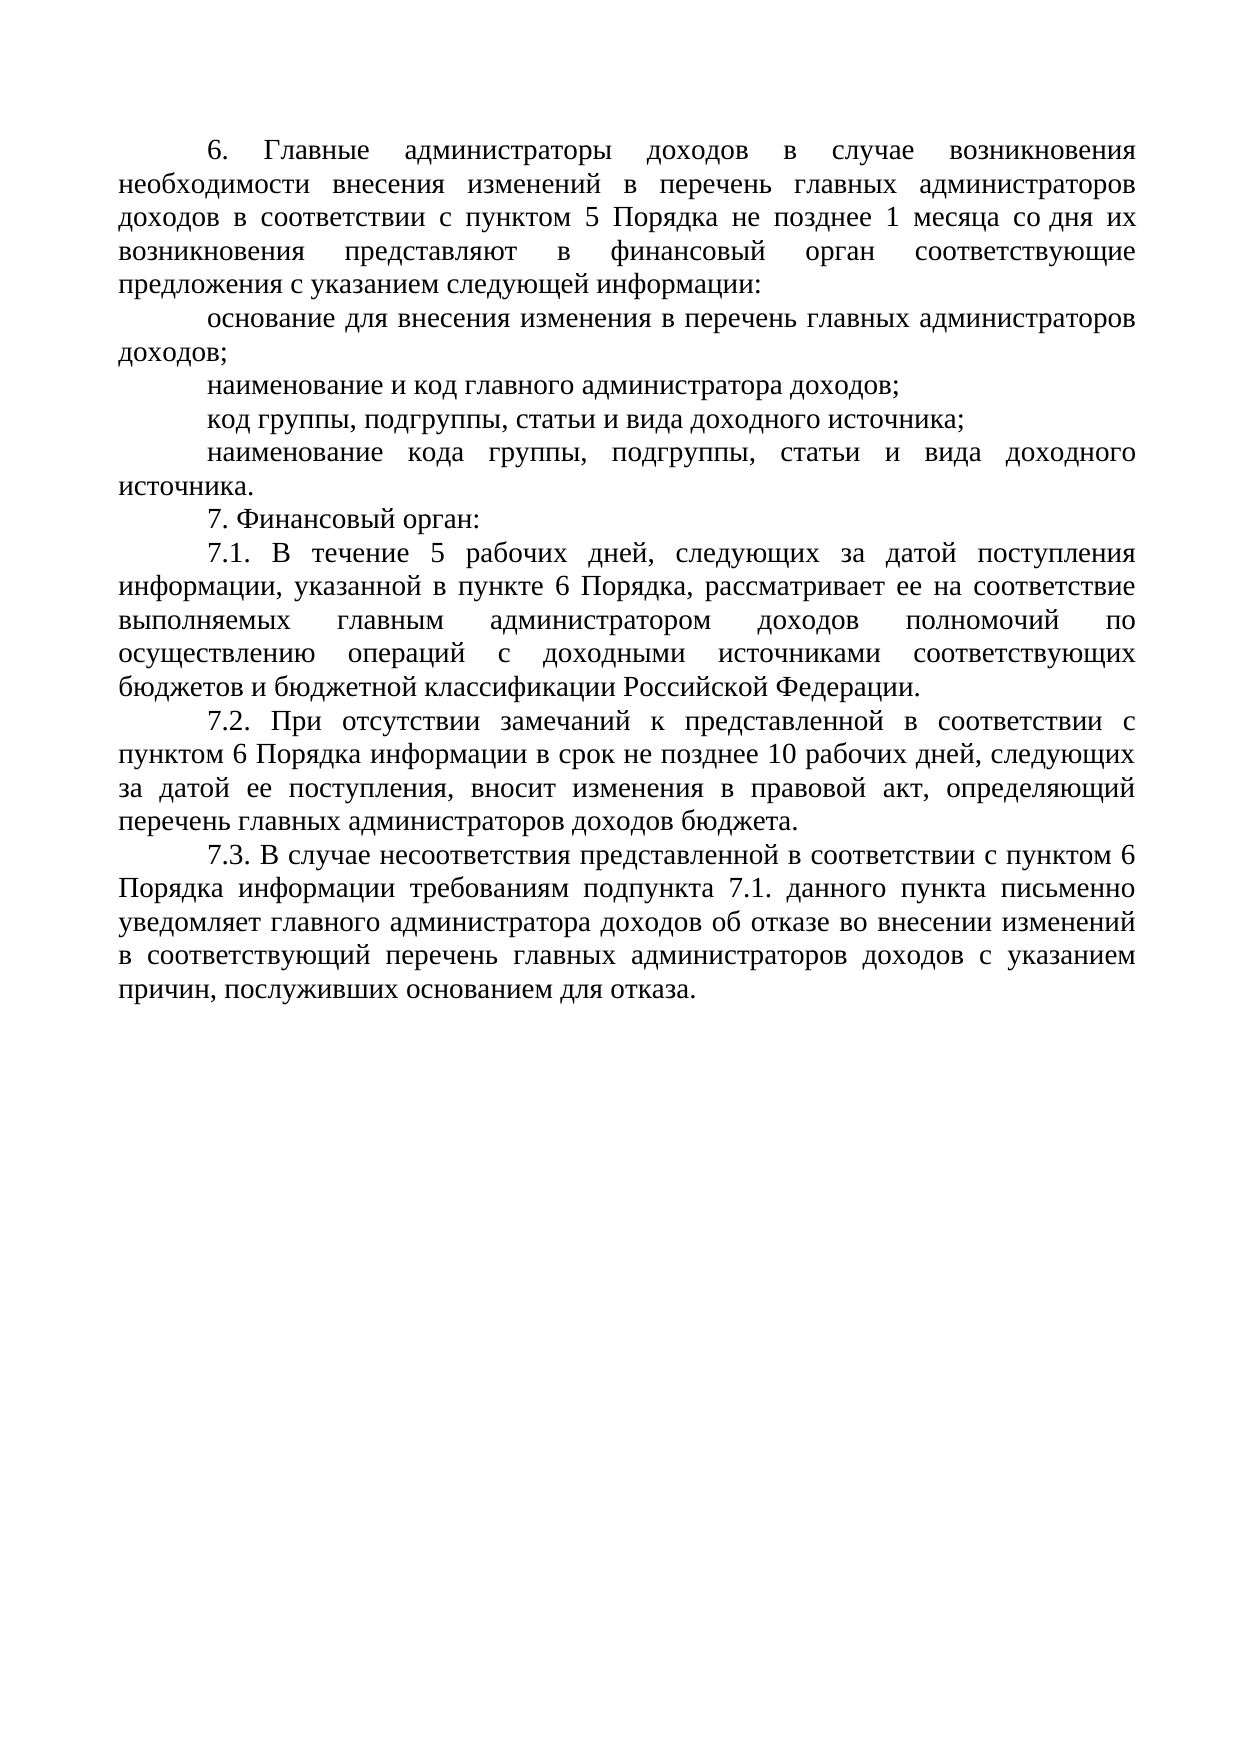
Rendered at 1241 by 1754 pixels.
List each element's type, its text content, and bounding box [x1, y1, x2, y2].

list наименование кода группы, подгруппы, статьи и вида доходного источника. [118, 434, 1137, 501]
list 7.1. В течение 5 рабочих дней, следующих за датой поступления информации, указанной в пункте 6 Порядка, рассматривает ее на соответствие выполняемых главным администратором доходов полномочий по осуществлению операций с доходными источниками соответствующих бюджетов и бюджетной классификации Российской Федерации. [118, 535, 1137, 703]
list 7. Финансовый орган: [118, 501, 1137, 535]
list код группы, подгруппы, статьи и вида доходного источника; [118, 401, 1137, 434]
list наименование и код главного администратора доходов; [118, 367, 1137, 401]
list 7.2. При отсутствии замечаний к представленной в соответствии с пунктом 6 Порядка информации в срок не позднее 10 рабочих дней, следующих за датой ее поступления, вносит изменения в правовой акт, определяющий перечень главных администраторов доходов бюджета. [118, 703, 1137, 837]
list основание для внесения изменения в перечень главных администраторов доходов; [118, 300, 1137, 367]
list 7.3. В случае несоответствия представленной в соответствии с пунктом 6 Порядка информации требованиям подпункта 7.1. данного пункта письменно уведомляет главного администратора доходов об отказе во внесении изменений в соответствующий перечень главных администраторов доходов с указанием причин, послуживших основанием для отказа. [118, 837, 1137, 1004]
text 6. Главные администраторы доходов в случае возникновения необходимости внесения изменений в перечень главных администраторов доходов в соответствии с пунктом 5 Порядка не позднее 1 месяца со дня их возникновения представляют в финансовый орган соответствующие предложения с указанием следующей информации: [118, 132, 1137, 300]
